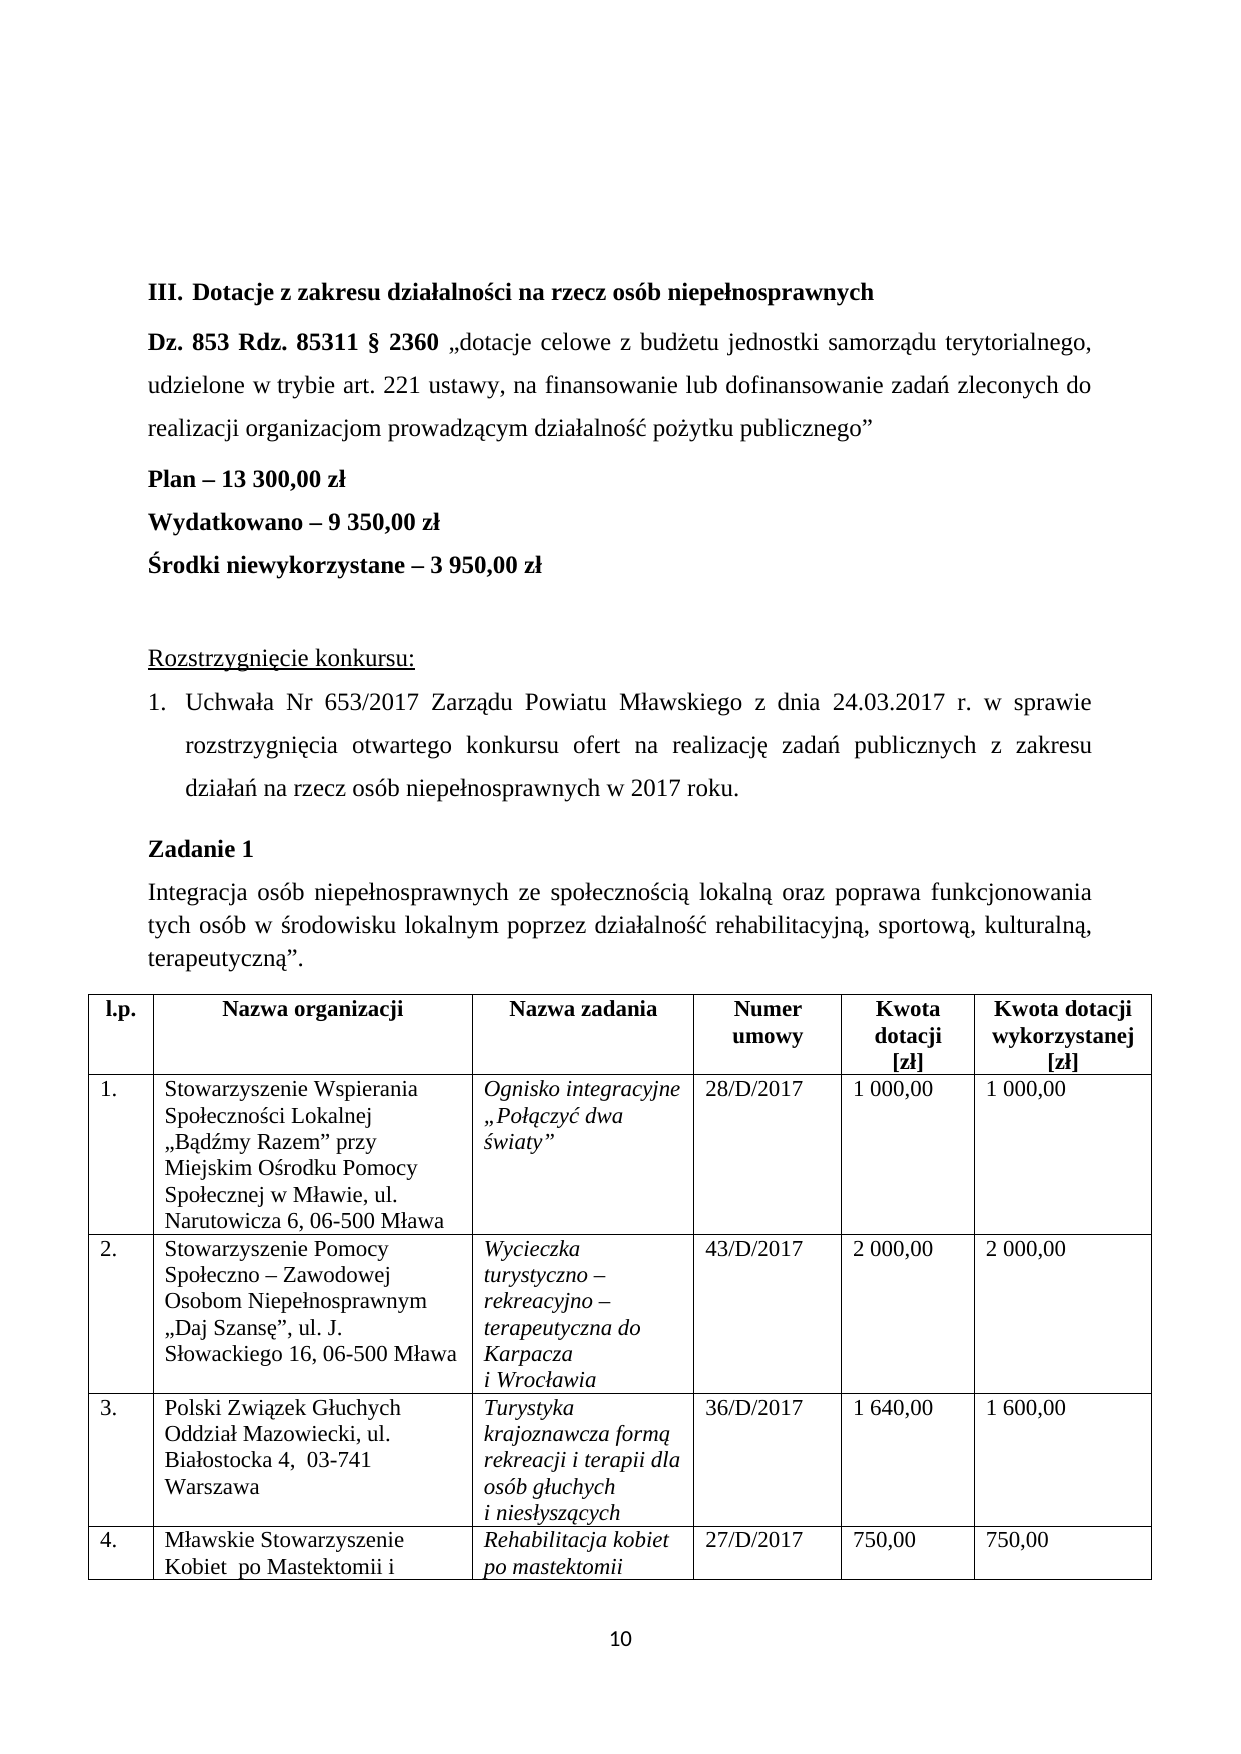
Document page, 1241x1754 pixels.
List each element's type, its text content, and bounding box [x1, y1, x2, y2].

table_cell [473, 1527, 693, 1579]
table_cell 1 600,00 [975, 1394, 1151, 1526]
table_cell 2 000,00 [842, 1235, 974, 1393]
table_cell Turystyka krajoznawcza formą rekreacji i terapii dla osób głuchych i niesłyszących [473, 1394, 693, 1526]
table_cell Stowarzyszenie Pomocy Społeczno – Zawodowej Osobom Niepełnosprawnym „Daj Szansę”, ul. J. Słowackiego 16, 06-500 Mława [154, 1235, 472, 1393]
text Rozstrzygnięcie konkursu: [148, 643, 1093, 672]
table_cell 750,00 [975, 1527, 1151, 1579]
table_header l.p. [89, 995, 153, 1074]
table_cell 1 000,00 [975, 1075, 1151, 1233]
text Zadanie 1 [148, 834, 1093, 863]
list Uchwała Nr 653/2017 Zarządu Powiatu Mławskiego z dnia 24.03.2017 r. w sprawie rozstrzygnięcia otwartego konkursu ofert na realizację zadań publicznych z zakresu działań na rzecz osób niepełnosprawnych w 2017 roku. [148, 687, 1093, 802]
table_header Numer umowy [694, 995, 841, 1074]
text Dotacje z zakresu działalności na rzecz osób niepełnosprawnych [148, 277, 1093, 306]
text Dz. 853 Rdz. 85311 § 2360 „dotacje celowe z budżetu jednostki samorządu terytorialnego, udzielone w trybie art. 221 ustawy, na finansowanie lub dofinansowanie zadań zleconych do realizacji organizacjom prowadzącym działalność pożytku publicznego” [148, 327, 1093, 442]
table_header Kwota dotacji wykorzystanej [zł] [975, 995, 1151, 1074]
table_cell 1. [89, 1075, 153, 1233]
table_cell 4. [89, 1527, 153, 1579]
table_cell 3. [89, 1394, 153, 1526]
table_cell 36/D/2017 [694, 1394, 841, 1526]
table_cell 750,00 [842, 1527, 974, 1579]
table_cell 1 000,00 [842, 1075, 974, 1233]
text Środki niewykorzystane – 3 950,00 zł [148, 550, 1093, 579]
text Integracja osób niepełnosprawnych ze społecznością lokalną oraz poprawa funkcjonowania tych osób w środowisku lokalnym poprzez działalność rehabilitacyjną, sportową, kulturalną, terapeutyczną”. [148, 877, 1093, 972]
table_cell Stowarzyszenie Wspierania Społeczności Lokalnej „Bądźmy Razem” przy Miejskim Ośrodku Pomocy Społecznej w Mławie, ul. Narutowicza 6, 06-500 Mława [154, 1075, 472, 1233]
table_cell Ognisko integracyjne „Połączyć dwa światy” [473, 1075, 693, 1233]
text Wydatkowano – 9 350,00 zł [148, 507, 1093, 536]
table_cell 2 000,00 [975, 1235, 1151, 1393]
table_cell 43/D/2017 [694, 1235, 841, 1393]
table_header Nazwa zadania [473, 995, 693, 1074]
table_header Nazwa organizacji [154, 995, 472, 1074]
table_cell 27/D/2017 [694, 1527, 841, 1579]
table_cell 1 640,00 [842, 1394, 974, 1526]
table_cell Polski Związek Głuchych Oddział Mazowiecki, ul. Białostocka 4, 03-741 Warszawa [154, 1394, 472, 1526]
text Plan – 13 300,00 zł [148, 464, 1093, 493]
table_cell 28/D/2017 [694, 1075, 841, 1233]
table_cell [154, 1527, 472, 1579]
table_cell 2. [89, 1235, 153, 1393]
table_header Kwota dotacji [zł] [842, 995, 974, 1074]
table_cell Wycieczka turystyczno – rekreacyjno – terapeutyczna do Karpacza i Wrocławia [473, 1235, 693, 1393]
